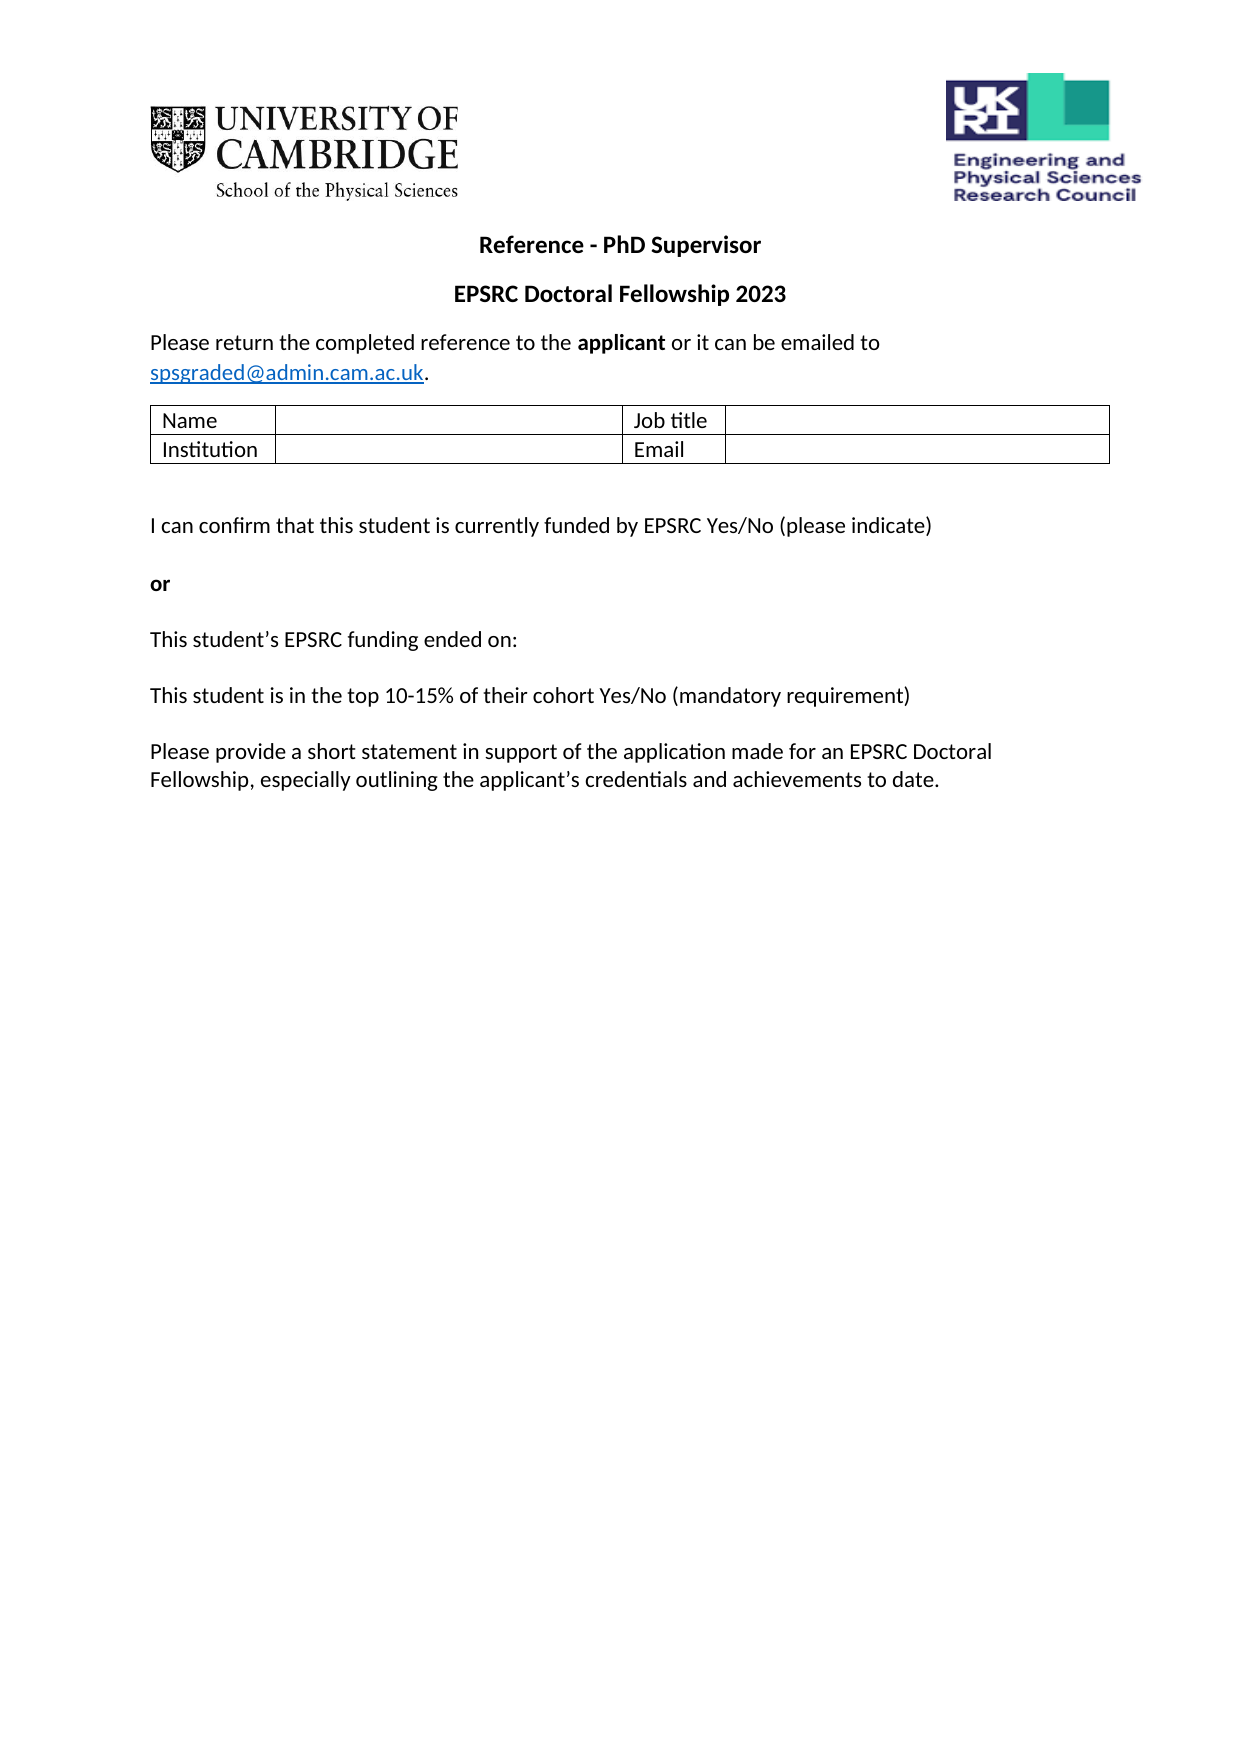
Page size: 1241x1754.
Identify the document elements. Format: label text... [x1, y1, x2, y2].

table_cell Email [623, 435, 725, 463]
table_cell [726, 435, 1109, 463]
text Please return the completed reference to the applicant or it can be emailed to spsgraded@admin.cam.ac.uk. [150, 328, 1090, 386]
table_header [276, 406, 622, 434]
picture [946, 73, 1154, 201]
text Please provide a short statement in support of the application made for an EPSRC Doctoral Fellowship, especially outlining the applicant’s credentials and achievements to date. [150, 737, 1090, 793]
text This student is in the top 10-15% of their cohort Yes/No (mandatory requirement) [150, 681, 1090, 709]
text I can confirm that this student is currently funded by EPSRC Yes/No (please indicate) [150, 511, 1090, 539]
table_header [726, 406, 1109, 434]
table_header Job title [623, 406, 725, 434]
text This student’s EPSRC funding ended on: [150, 625, 1090, 653]
text Reference - PhD Supervisor [150, 229, 1090, 259]
table_header Name [151, 406, 275, 434]
table_cell Institution [151, 435, 275, 463]
text or [150, 569, 1090, 597]
text EPSRC Doctoral Fellowship 2023 [150, 278, 1090, 309]
table_cell [276, 435, 622, 463]
